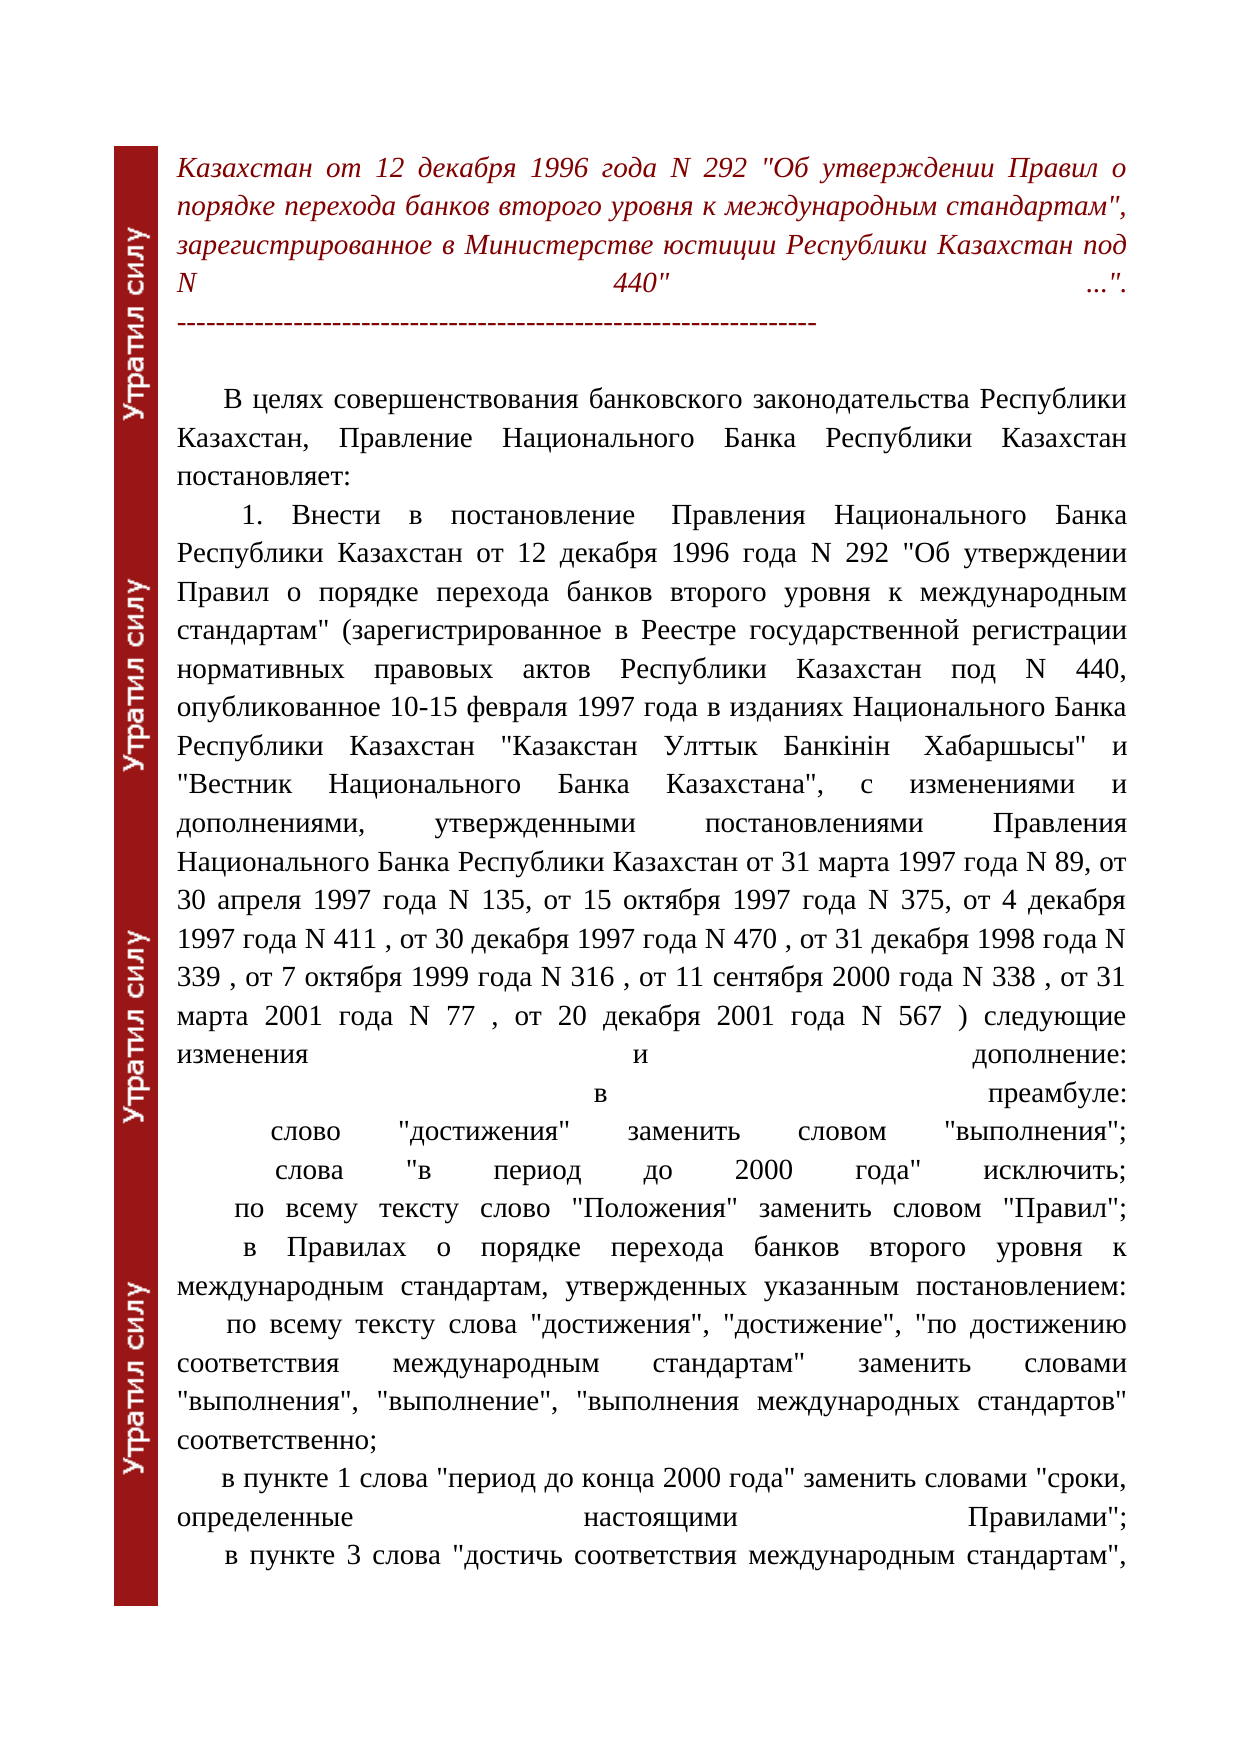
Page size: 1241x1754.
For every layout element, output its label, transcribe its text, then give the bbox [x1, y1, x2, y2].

picture [114, 146, 158, 150]
picture [114, 1571, 158, 1606]
